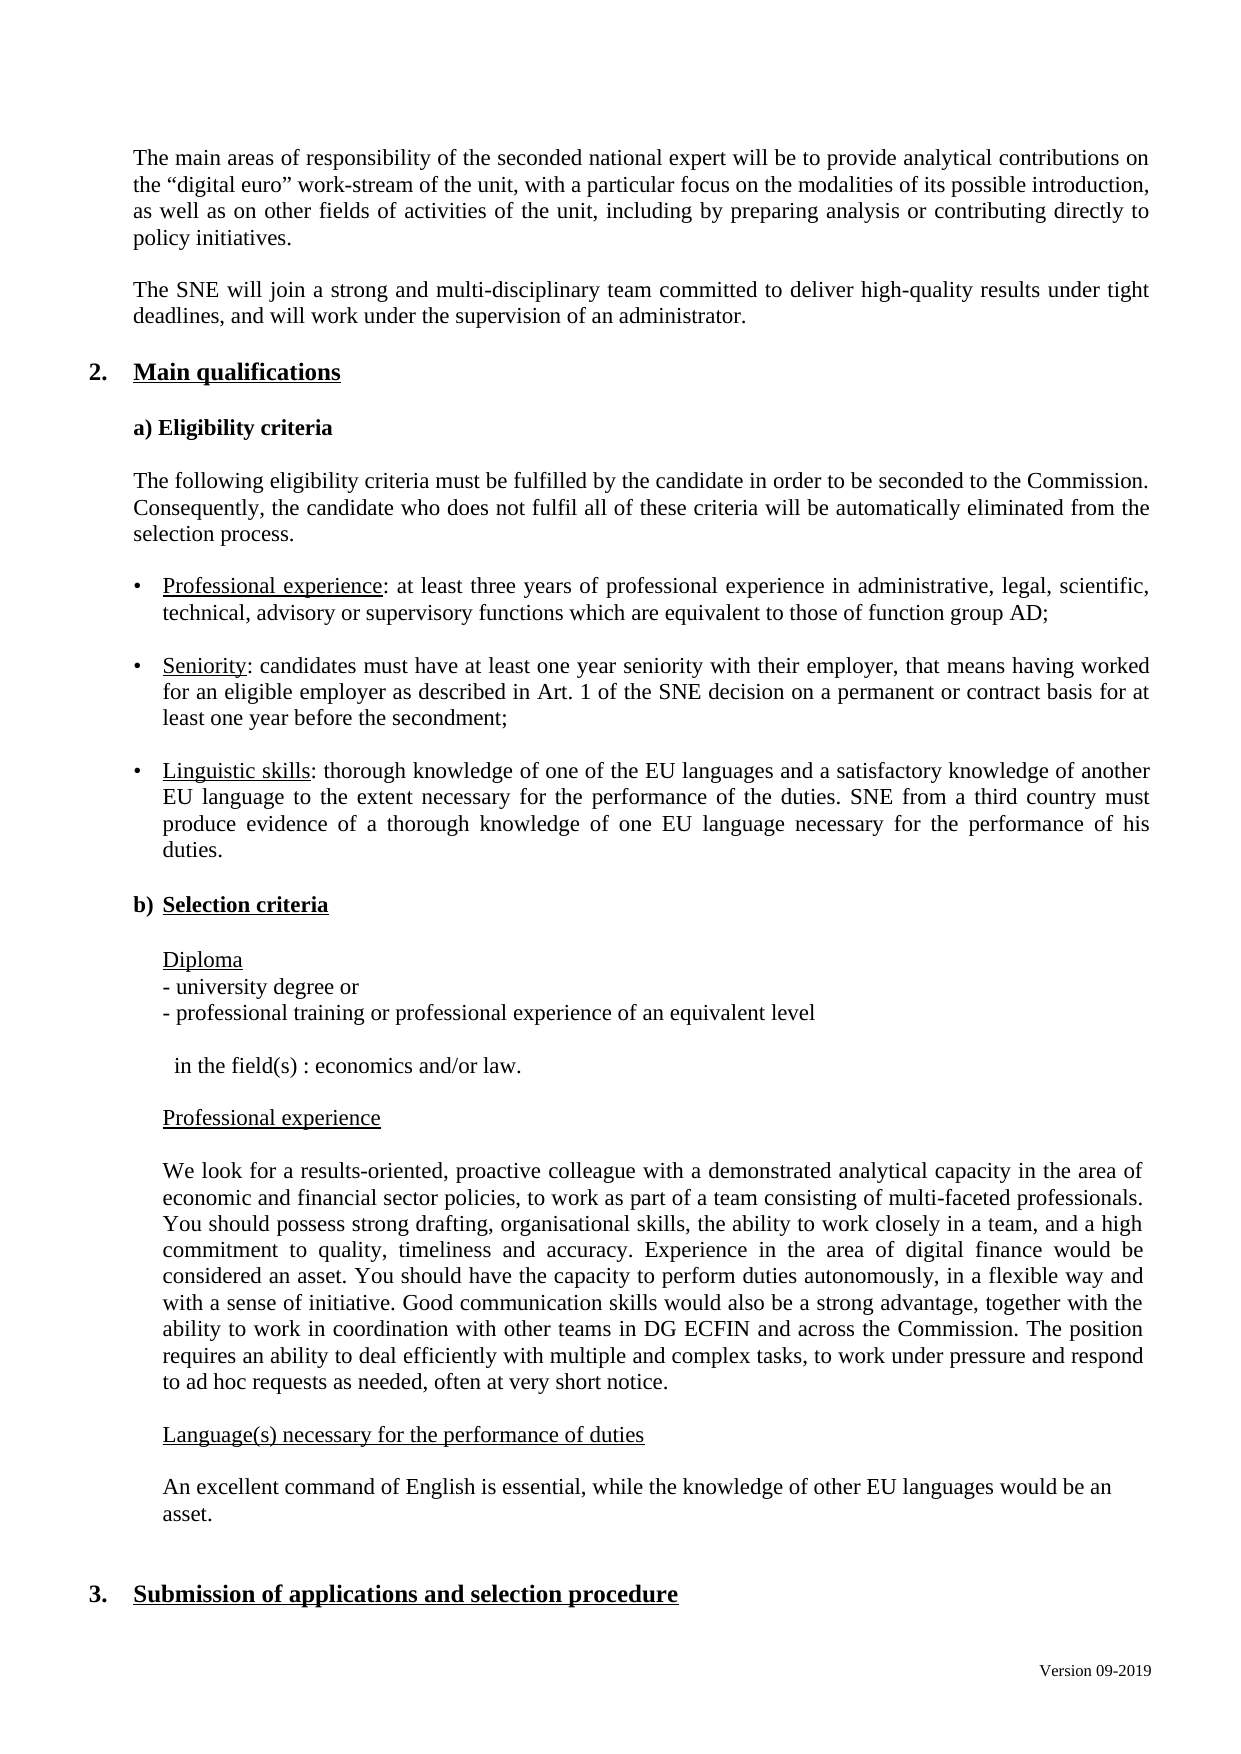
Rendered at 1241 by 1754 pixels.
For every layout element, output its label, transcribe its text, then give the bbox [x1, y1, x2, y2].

text - university degree or [162, 973, 1014, 999]
text • Seniority: candidates must have at least one year seniority with their employer, that means having worked for an eligible employer as described in Art. 1 of the SNE decision on a permanent or contract basis for at least one year before the secondment; [133, 652, 1152, 731]
text 2. Main qualifications [89, 357, 1152, 386]
text The main areas of responsibility of the seconded national expert will be to provide analytical contributions on the “digital euro” work-stream of the unit, with a particular focus on the modalities of its possible introduction, as well as on other fields of activities of the unit, including by preparing analysis or contributing directly to policy initiatives. [133, 144, 1152, 250]
text • Linguistic skills: thorough knowledge of one of the EU languages and a satisfactory knowledge of another EU language to the extent necessary for the performance of the duties. SNE from a third country must produce evidence of a thorough knowledge of one EU language necessary for the performance of his duties. [133, 757, 1152, 862]
text • Professional experience: at least three years of professional experience in administrative, legal, scientific, technical, advisory or supervisory functions which are equivalent to those of function group AD; [133, 573, 1152, 625]
text We look for a results-oriented, proactive colleague with a demonstrated analytical capacity in the area of economic and financial sector policies, to work as part of a team consisting of multi-faceted professionals. You should possess strong drafting, organisational skills, the ability to work closely in a team, and a high commitment to quality, timeliness and accuracy. Experience in the area of digital finance would be considered an asset. You should have the capacity to perform duties autonomously, in a flexible way and with a sense of initiative. Good communication skills would also be a strong advantage, together with the ability to work in coordination with other teams in DG ECFIN and across the Commission. The position requires an ability to deal efficiently with multiple and complex tasks, to work under pressure and respond to ad hoc requests as needed, often at very short notice. [162, 1157, 1145, 1394]
text Professional experience [162, 1104, 1145, 1131]
text - professional training or professional experience of an equivalent level [162, 999, 1014, 1025]
text Language(s) necessary for the performance of duties [162, 1421, 1145, 1447]
text Diploma [162, 946, 1145, 973]
text 3. Submission of applications and selection procedure [89, 1579, 1152, 1608]
text The following eligibility criteria must be fulfilled by the candidate in order to be seconded to the Commission. Consequently, the candidate who does not fulfil all of these criteria will be automatically eliminated from the selection process. [133, 467, 1152, 546]
text a) Eligibility criteria [133, 414, 1152, 441]
text An excellent command of English is essential, while the knowledge of other EU languages would be an asset. [162, 1473, 1152, 1526]
text The SNE will join a strong and multi-disciplinary team committed to deliver high-quality results under tight deadlines, and will work under the supervision of an administrator. [133, 276, 1152, 329]
text in the field(s) : economics and/or law. [162, 1052, 1145, 1078]
text b) Selection criteria [133, 891, 1014, 918]
